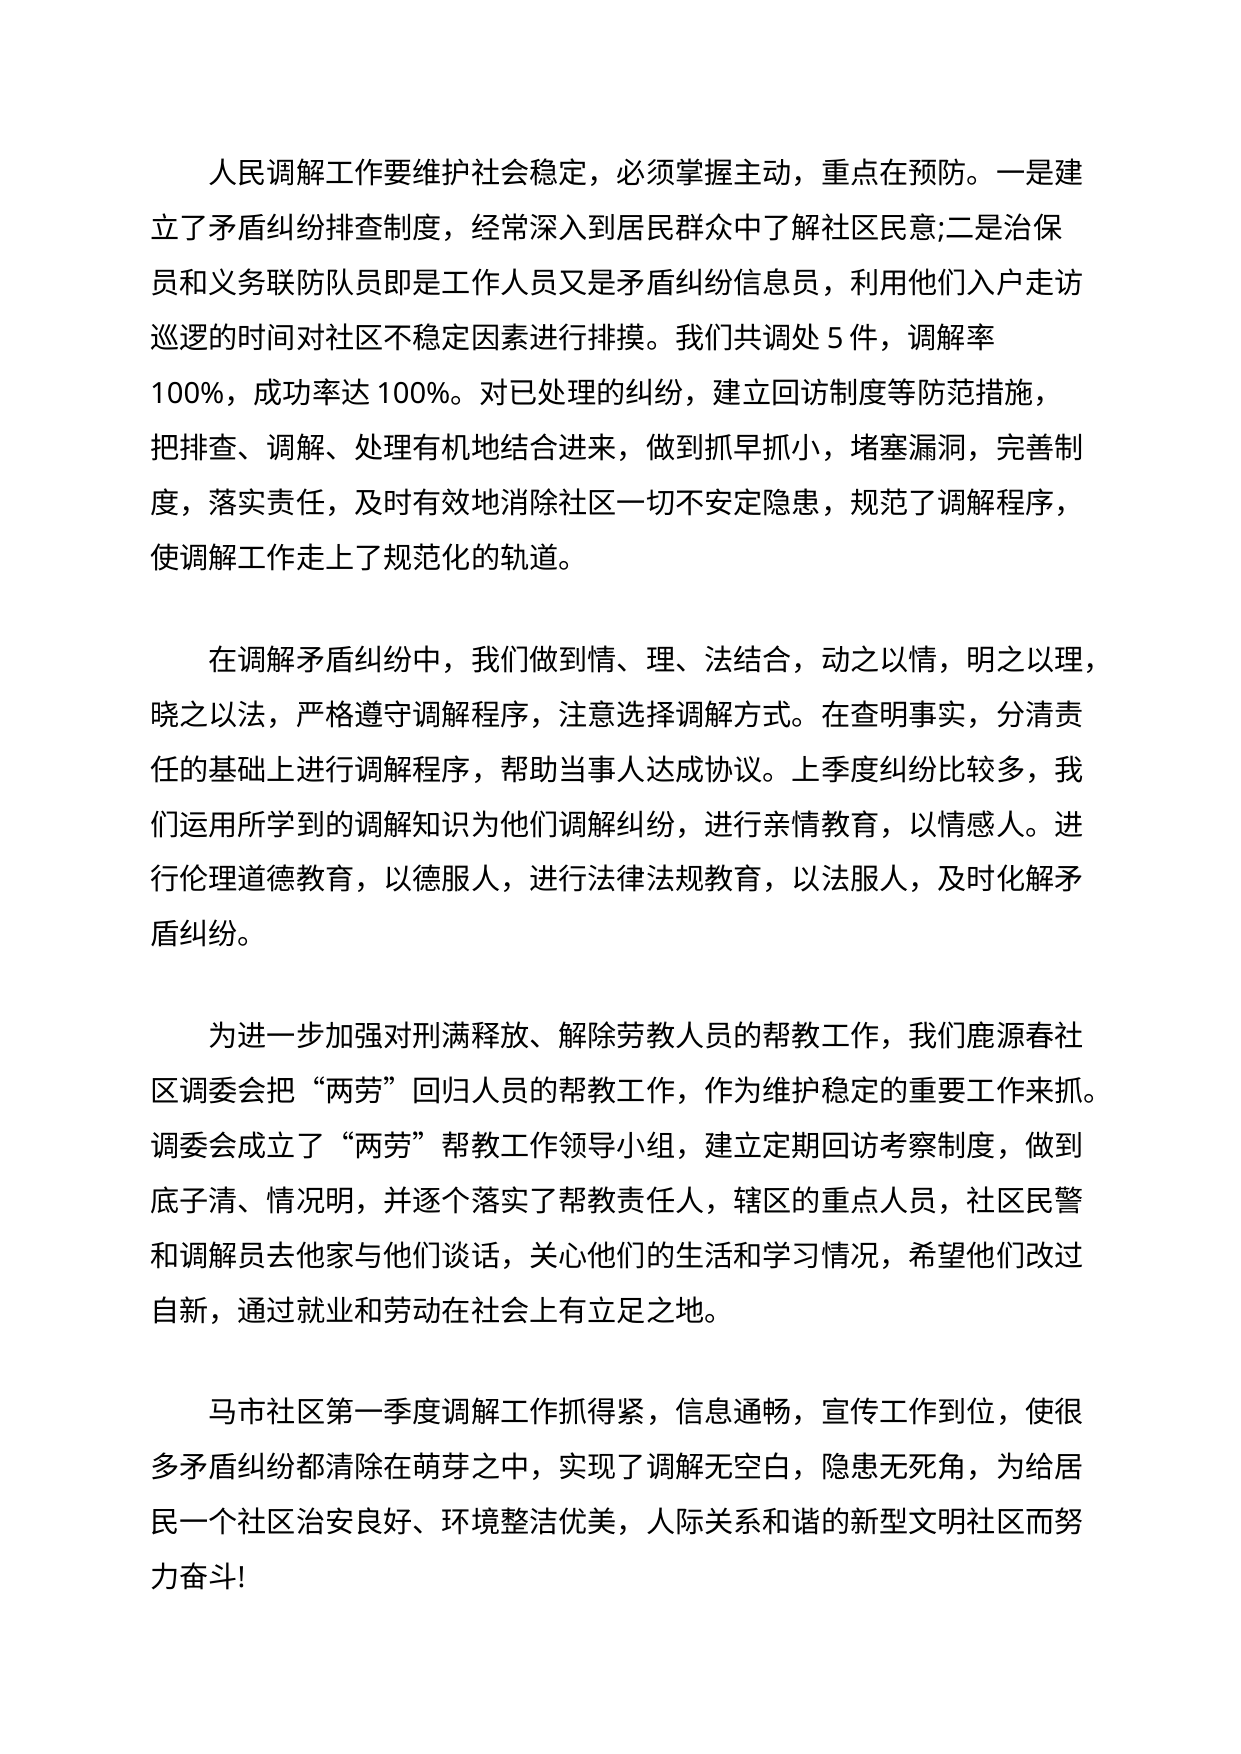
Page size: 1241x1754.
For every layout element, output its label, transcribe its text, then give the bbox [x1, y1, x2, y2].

text 人民调解工作要维护社会稳定，必须掌握主动，重点在预防。一是建立了矛盾纠纷排查制度，经常深入到居民群众中了解社区民意;二是治保员和义务联防队员即是工作人员又是矛盾纠纷信息员，利用他们入户走访巡逻的时间对社区不稳定因素进行排摸。我们共调处5件，调解率100%，成功率达100%。对已处理的纠纷，建立回访制度等防范措施，把排查、调解、处理有机地结合进来，做到抓早抓小，堵塞漏洞，完善制度，落实责任，及时有效地消除社区一切不安定隐患，规范了调解程序，使调解工作走上了规范化的轨道。 [150, 150, 1090, 577]
text 为进一步加强对刑满释放、解除劳教人员的帮教工作，我们鹿源春社区调委会把“两劳”回归人员的帮教工作，作为维护稳定的重要工作来抓。调委会成立了“两劳”帮教工作领导小组，建立定期回访考察制度，做到底子清、情况明，并逐个落实了帮教责任人，辖区的重点人员，社区民警和调解员去他家与他们谈话，关心他们的生活和学习情况，希望他们改过自新，通过就业和劳动在社会上有立足之地。 [150, 1013, 1090, 1329]
text 马市社区第一季度调解工作抓得紧，信息通畅，宣传工作到位，使很多矛盾纠纷都清除在萌芽之中，实现了调解无空白，隐患无死角，为给居民一个社区治安良好、环境整洁优美，人际关系和谐的新型文明社区而努力奋斗! [150, 1389, 1090, 1596]
text 在调解矛盾纠纷中，我们做到情、理、法结合，动之以情，明之以理，晓之以法，严格遵守调解程序，注意选择调解方式。在查明事实，分清责任的基础上进行调解程序，帮助当事人达成协议。上季度纠纷比较多，我们运用所学到的调解知识为他们调解纠纷，进行亲情教育，以情感人。进行伦理道德教育，以德服人，进行法律法规教育，以法服人，及时化解矛盾纠纷。 [150, 636, 1090, 953]
